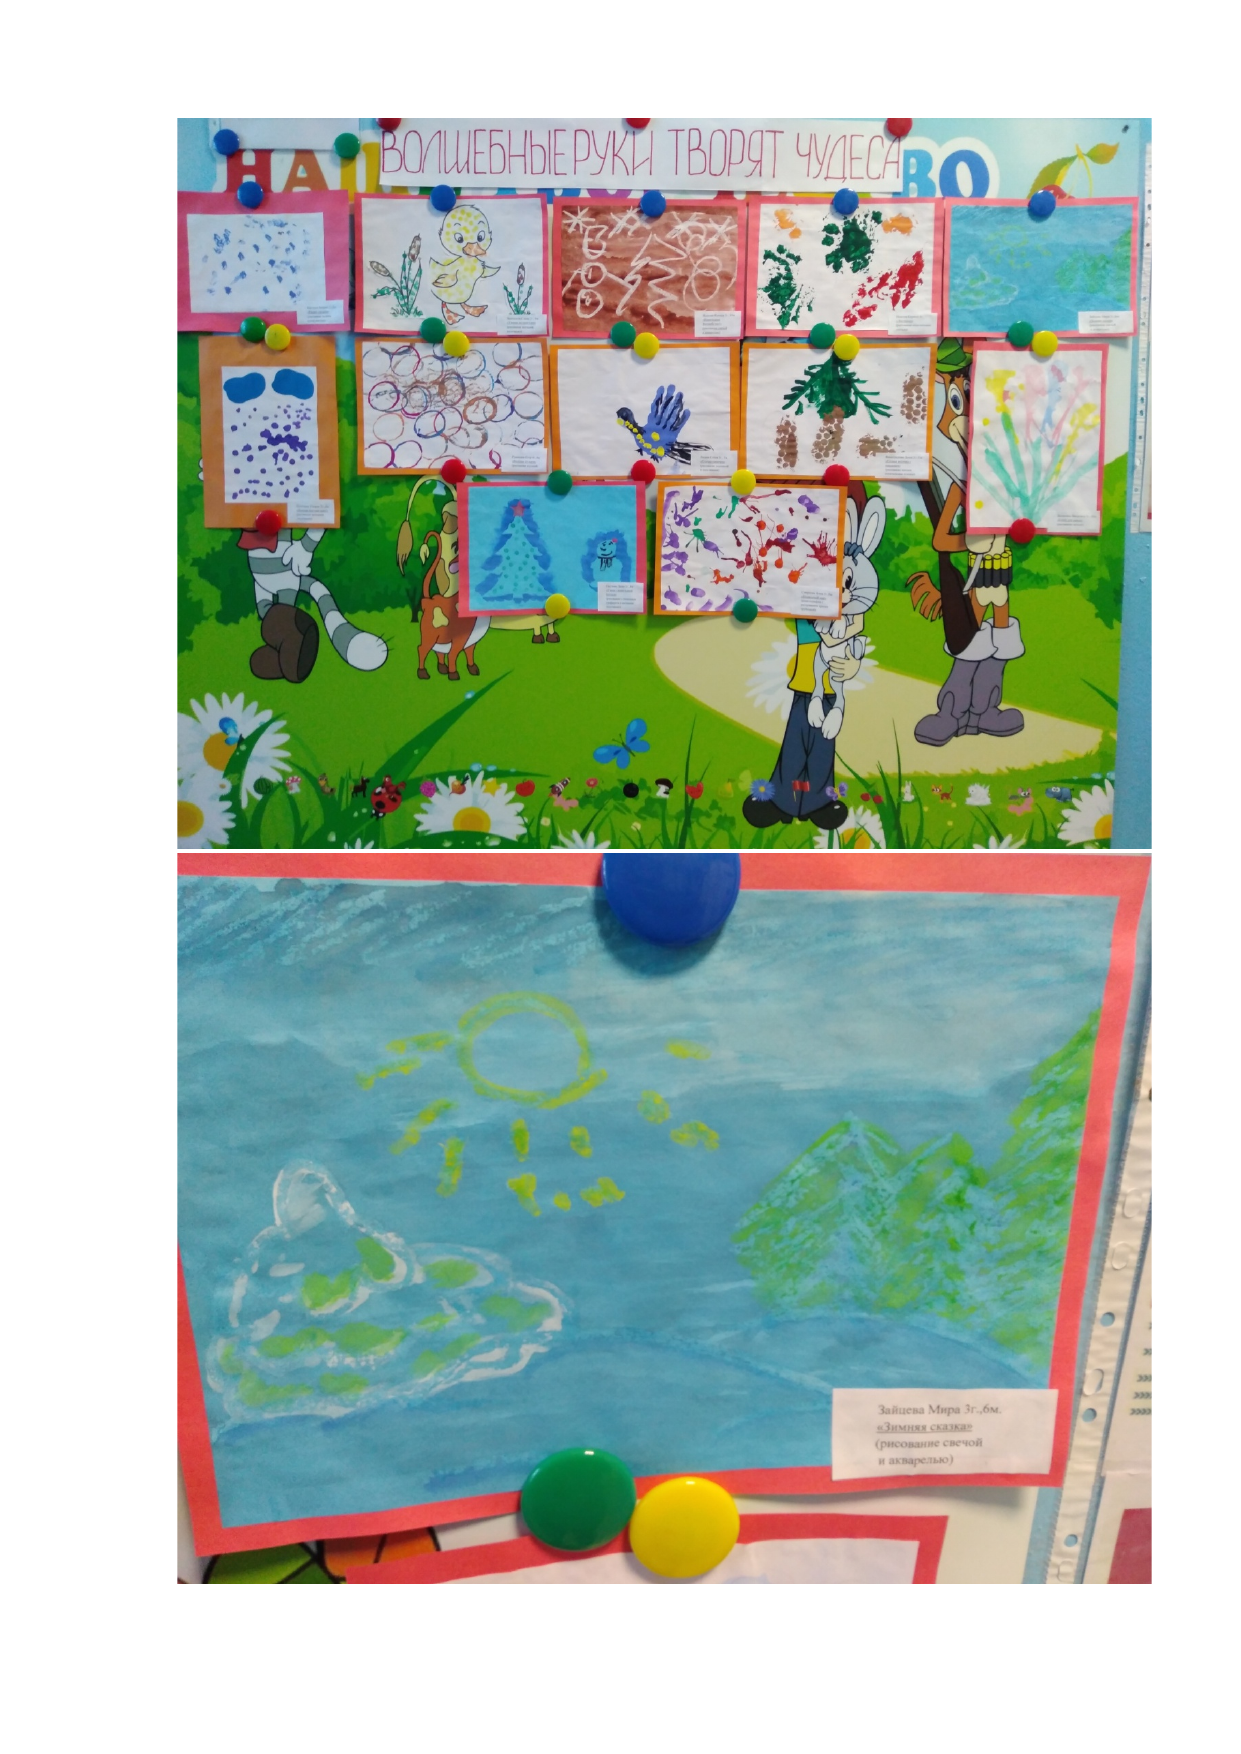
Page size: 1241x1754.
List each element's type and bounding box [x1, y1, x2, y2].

picture [177, 853, 1152, 1584]
picture [177, 118, 1152, 849]
